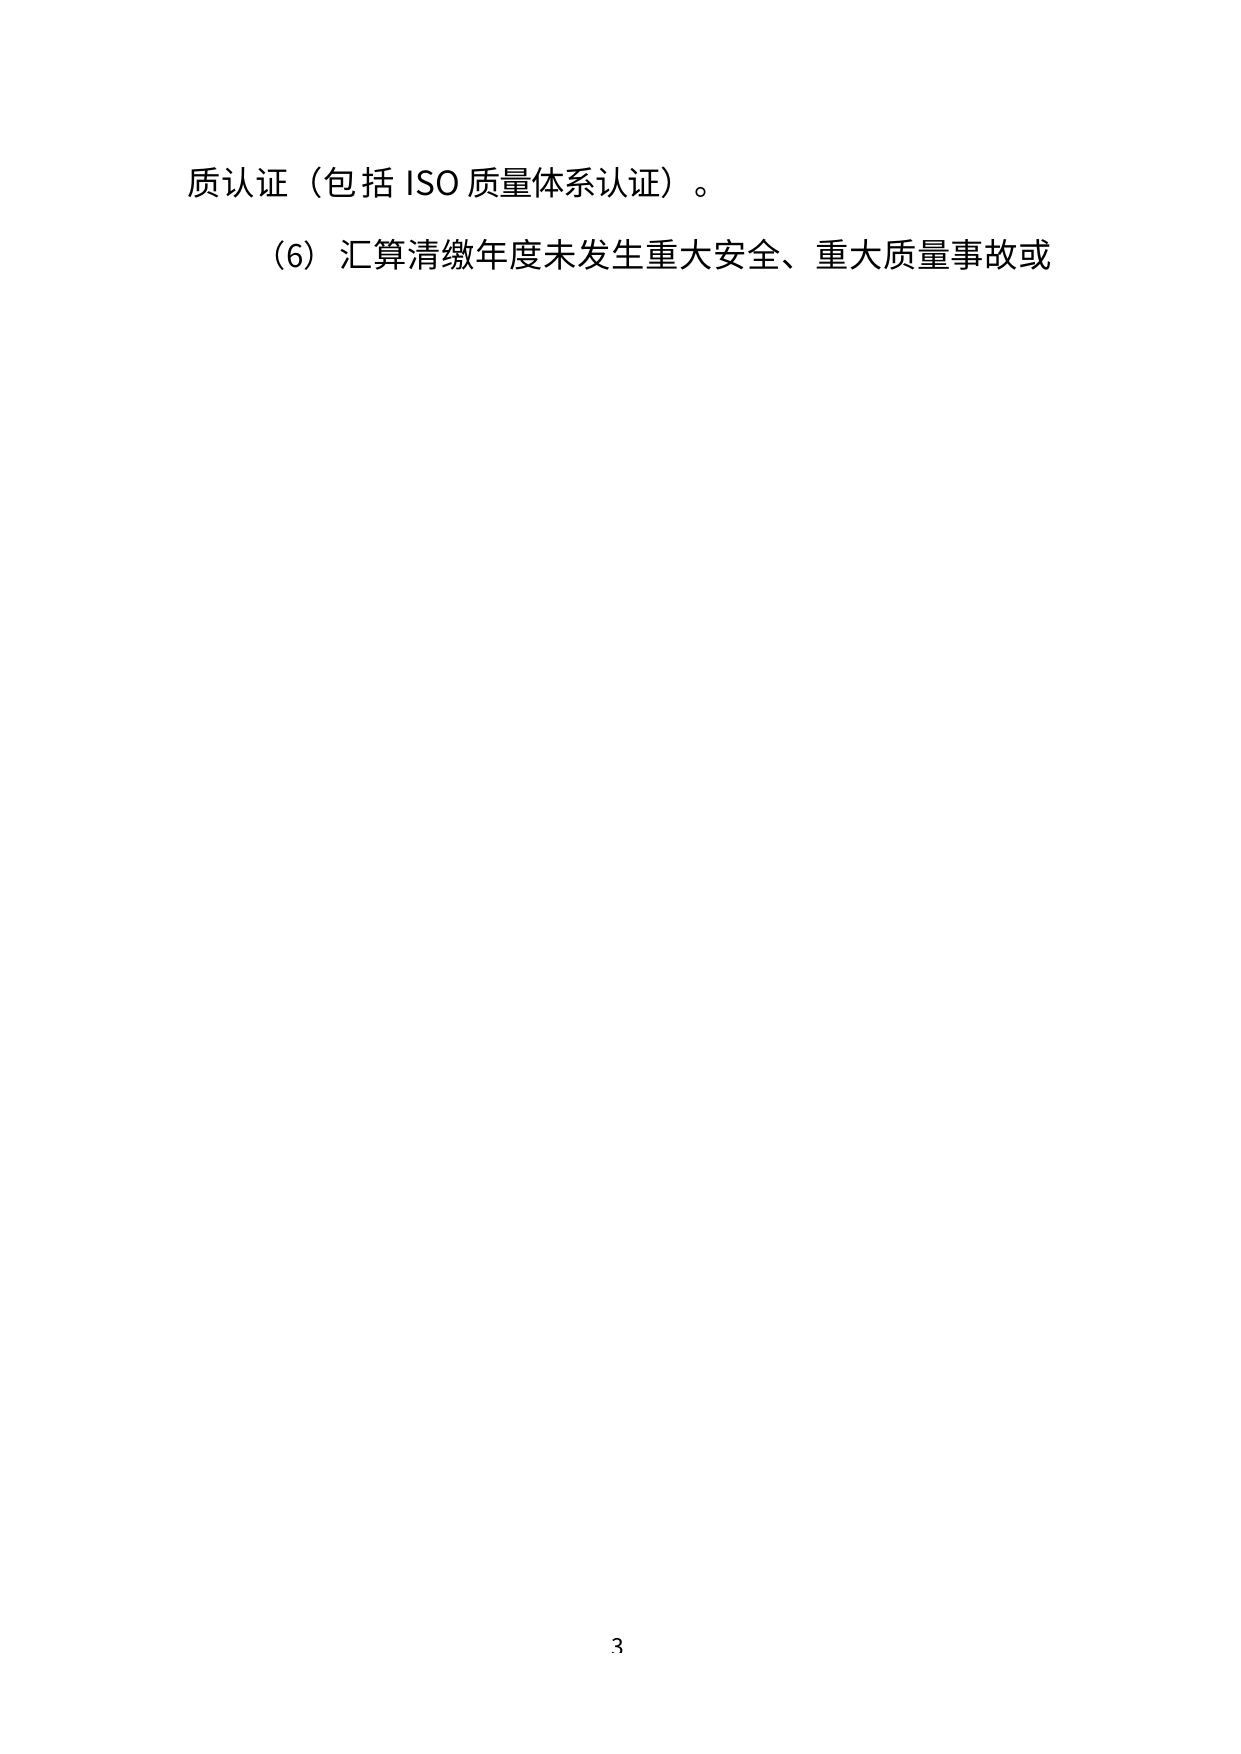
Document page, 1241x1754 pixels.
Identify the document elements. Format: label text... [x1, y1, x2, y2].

list 汇算清缴年度未发生重大安全、重大质量事故或 [254, 229, 1082, 277]
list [187, 156, 1053, 204]
